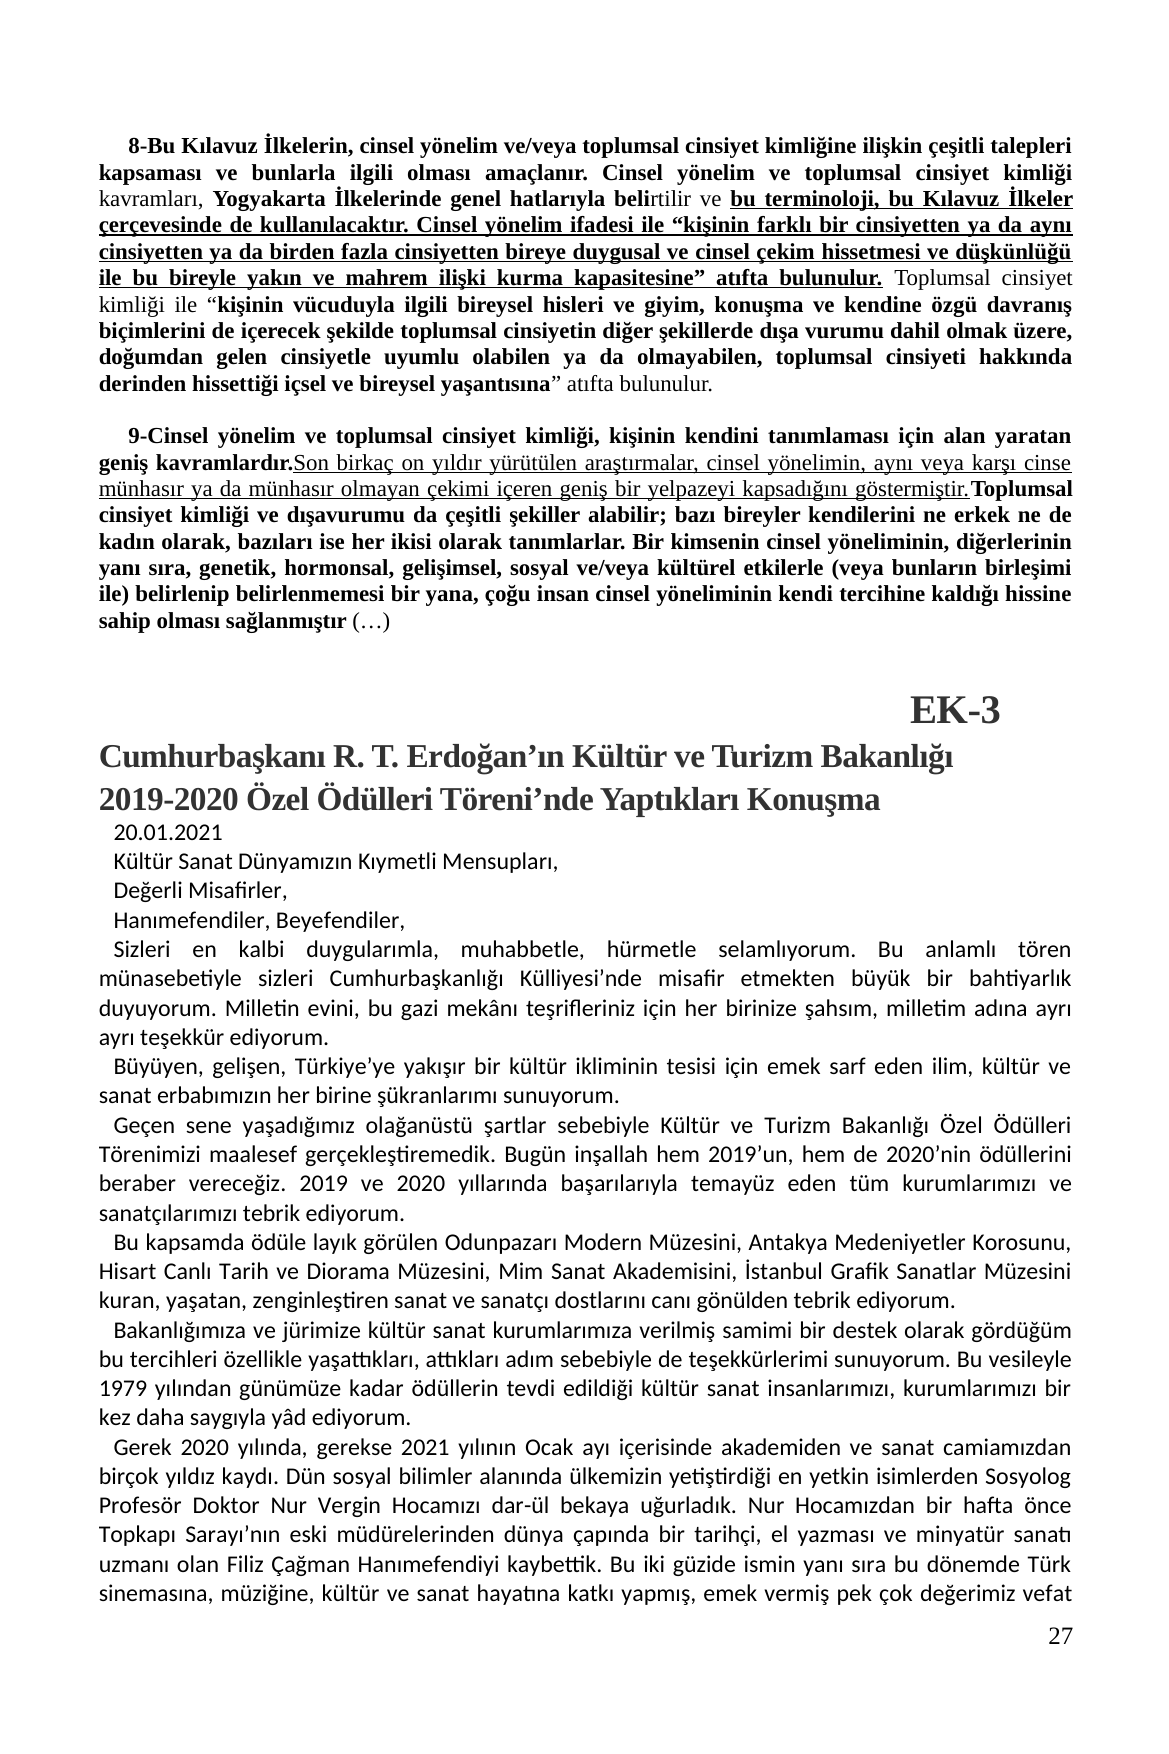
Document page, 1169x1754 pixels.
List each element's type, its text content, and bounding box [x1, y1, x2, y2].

text Cumhurbaşkanı R. T. Erdoğan’ın Kültür ve Turizm Bakanlığı [98, 733, 1073, 775]
text 2019-2020 Özel Ödülleri Töreni’nde Yaptıkları Konuşma [98, 775, 1073, 817]
text 9-Cinsel yönelim ve toplumsal cinsiyet kimliği, kişinin kendini tanımlaması için alan yaratan geniş kavramlardır.Son birkaç on yıldır yürütülen araştırmalar, cinsel yönelimin, aynı veya karşı cinse münhasır ya da münhasır olmayan çekimi içeren geniş bir yelpazeyi kapsadığını göstermiştir.Toplumsal cinsiyet kimliği ve dışavurumu da çeşitli şekiller alabilir; bazı bireyler kendilerini ne erkek ne de kadın olarak, bazıları ise her ikisi olarak tanımlarlar. Bir kimsenin cinsel yöneliminin, diğerlerinin yanı sıra, genetik, hormonsal, gelişimsel, sosyal ve/veya kültürel etkilerle (veya bunların birleşimi ile) belirlenip belirlenmemesi bir yana, çoğu insan cinsel yöneliminin kendi tercihine kaldığı hissine sahip olması sağlanmıştır (…) [98, 422, 1073, 633]
text EK-3 [836, 686, 1073, 733]
text Kültür Sanat Dünyamızın Kıymetli Mensupları, [98, 846, 1073, 876]
text Büyüyen, gelişen, Türkiye’ye yakışır bir kültür ikliminin tesisi için emek sarf eden ilim, kültür ve sanat erbabımızın her birine şükranlarımı sunuyorum. [98, 1051, 1073, 1110]
text Değerli Misafirler, [98, 876, 1073, 905]
text 20.01.2021 [98, 817, 1073, 846]
text 8-Bu Kılavuz İlkelerin, cinsel yönelim ve/veya toplumsal cinsiyet kimliğine ilişkin çeşitli talepleri kapsaması ve bunlarla ilgili olması amaçlanır. Cinsel yönelim ve toplumsal cinsiyet kimliği kavramları, Yogyakarta İlkelerinde genel hatlarıyla belirtilir ve bu terminoloji, bu Kılavuz İlkeler çerçevesinde de kullanılacaktır. Cinsel yönelim ifadesi ile “kişinin farklı bir cinsiyetten ya da aynı cinsiyetten ya da birden fazla cinsiyetten bireye duygusal ve cinsel çekim hissetmesi ve düşkünlüğü ile bu bireyle yakın ve mahrem ilişki kurma kapasitesine” atıfta bulunulur. Toplumsal cinsiyet kimliği ile “kişinin vücuduyla ilgili bireysel hisleri ve giyim, konuşma ve kendine özgü davranış biçimlerini de içerecek şekilde toplumsal cinsiyetin diğer şekillerde dışa vurumu dahil olmak üzere, doğumdan gelen cinsiyetle uyumlu olabilen ya da olmayabilen, toplumsal cinsiyeti hakkında derinden hissettiği içsel ve bireysel yaşantısına” atıfta bulunulur. [98, 262, 1073, 396]
text Bu kapsamda ödüle layık görülen Odunpazarı Modern Müzesini, Antakya Medeniyetler Korosunu, Hisart Canlı Tarih ve Diorama Müzesini, Mim Sanat Akademisini, İstanbul Grafik Sanatlar Müzesini kuran, yaşatan, zenginleştiren sanat ve sanatçı dostlarını canı gönülden tebrik ediyorum. [98, 1227, 1073, 1315]
text 8-Bu Kılavuz İlkelerin, cinsel yönelim ve/veya toplumsal cinsiyet kimliğine ilişkin çeşitli talepleri kapsaması ve bunlarla ilgili olması amaçlanır. Cinsel yönelim ve toplumsal cinsiyet kimliği kavramları, Yogyakarta İlkelerinde genel hatlarıyla belirtilir ve bu terminoloji, bu Kılavuz İlkeler çerçevesinde de kullanılacaktır. Cinsel yönelim ifadesi ile “kişinin farklı bir cinsiyetten ya da aynı cinsiyetten ya da birden fazla cinsiyetten bireye duygusal ve cinsel çekim hissetmesi ve düşkünlüğü ile bu bireyle yakın ve mahrem ilişki kurma kapasitesine” atıfta bulunulur. Toplumsal cinsiyet kimliği ile “kişinin vücuduyla ilgili bireysel hisleri ve giyim, konuşma ve kendine özgü davranış biçimlerini de içerecek şekilde toplumsal cinsiyetin diğer şekillerde dışa vurumu dahil olmak üzere, doğumdan gelen cinsiyetle uyumlu olabilen ya da olmayabilen, toplumsal cinsiyeti hakkında derinden hissettiği içsel ve bireysel yaşantısına” atıfta bulunulur. [98, 132, 1073, 234]
text Bakanlığımıza ve jürimize kültür sanat kurumlarımıza verilmiş samimi bir destek olarak gördüğüm bu tercihleri özellikle yaşattıkları, attıkları adım sebebiyle de teşekkürlerimi sunuyorum. Bu vesileyle 1979 yılından günümüze kadar ödüllerin tevdi edildiği kültür sanat insanlarımızı, kurumlarımızı bir kez daha saygıyla yâd ediyorum. [98, 1315, 1073, 1432]
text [98, 1432, 1073, 1607]
text Geçen sene yaşadığımız olağanüstü şartlar sebebiyle Kültür ve Turizm Bakanlığı Özel Ödülleri Törenimizi maalesef gerçekleştiremedik. Bugün inşallah hem 2019’un, hem de 2020’nin ödüllerini beraber vereceğiz. 2019 ve 2020 yıllarında başarılarıyla temayüz eden tüm kurumlarımızı ve sanatçılarımızı tebrik ediyorum. [98, 1110, 1073, 1227]
text Sizleri en kalbi duygularımla, muhabbetle, hürmetle selamlıyorum. Bu anlamlı tören münasebetiyle sizleri Cumhurbaşkanlığı Külliyesi’nde misafir etmekten büyük bir bahtiyarlık duyuyorum. Milletin evini, bu gazi mekânı teşrifleriniz için her birinize şahsım, milletim adına ayrı ayrı teşekkür ediyorum. [98, 934, 1073, 1051]
text Hanımefendiler, Beyefendiler, [98, 905, 1073, 934]
